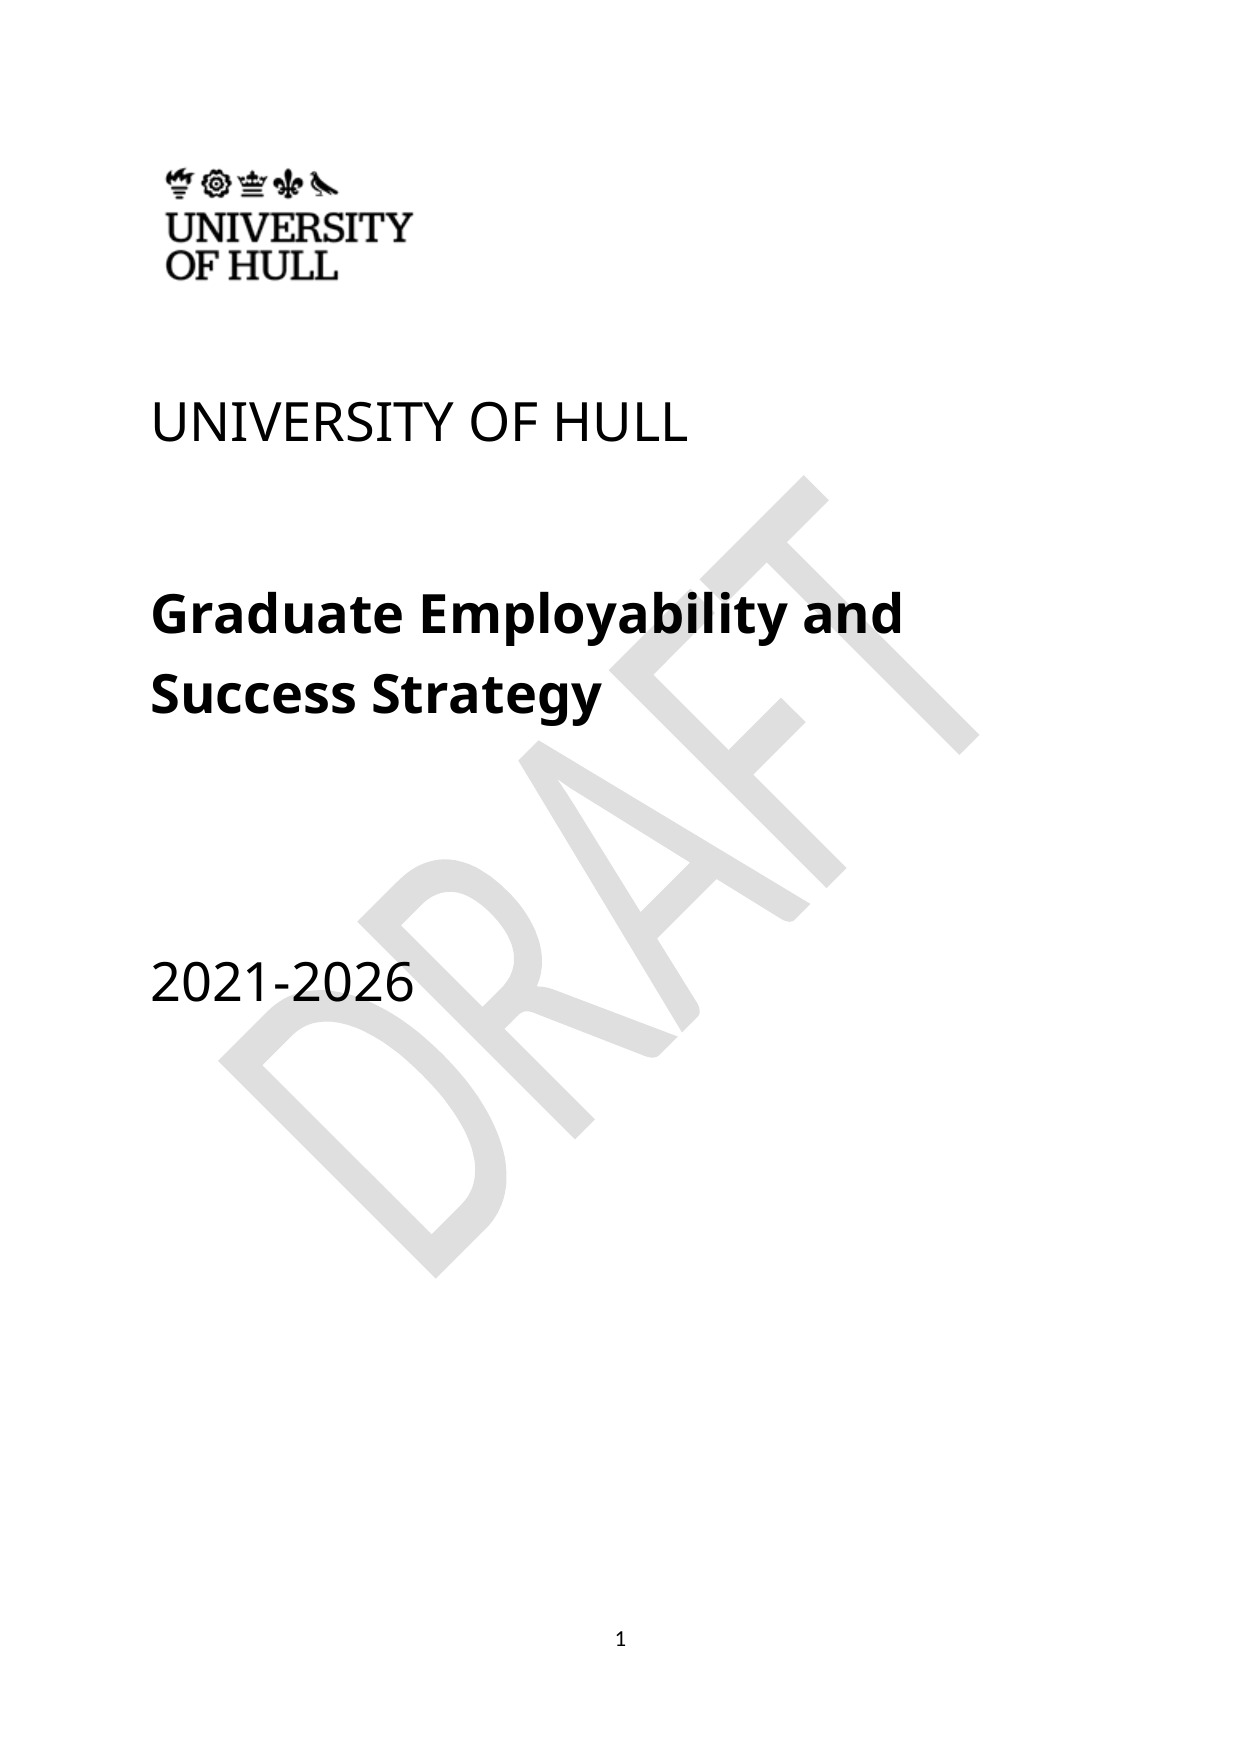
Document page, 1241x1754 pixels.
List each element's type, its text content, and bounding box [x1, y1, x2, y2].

picture [150, 150, 426, 304]
text UNIVERSITY OF HULL [150, 383, 1090, 457]
text 2021-2026 [150, 944, 1090, 1018]
text Graduate Employability and Success Strategy [150, 576, 1090, 729]
